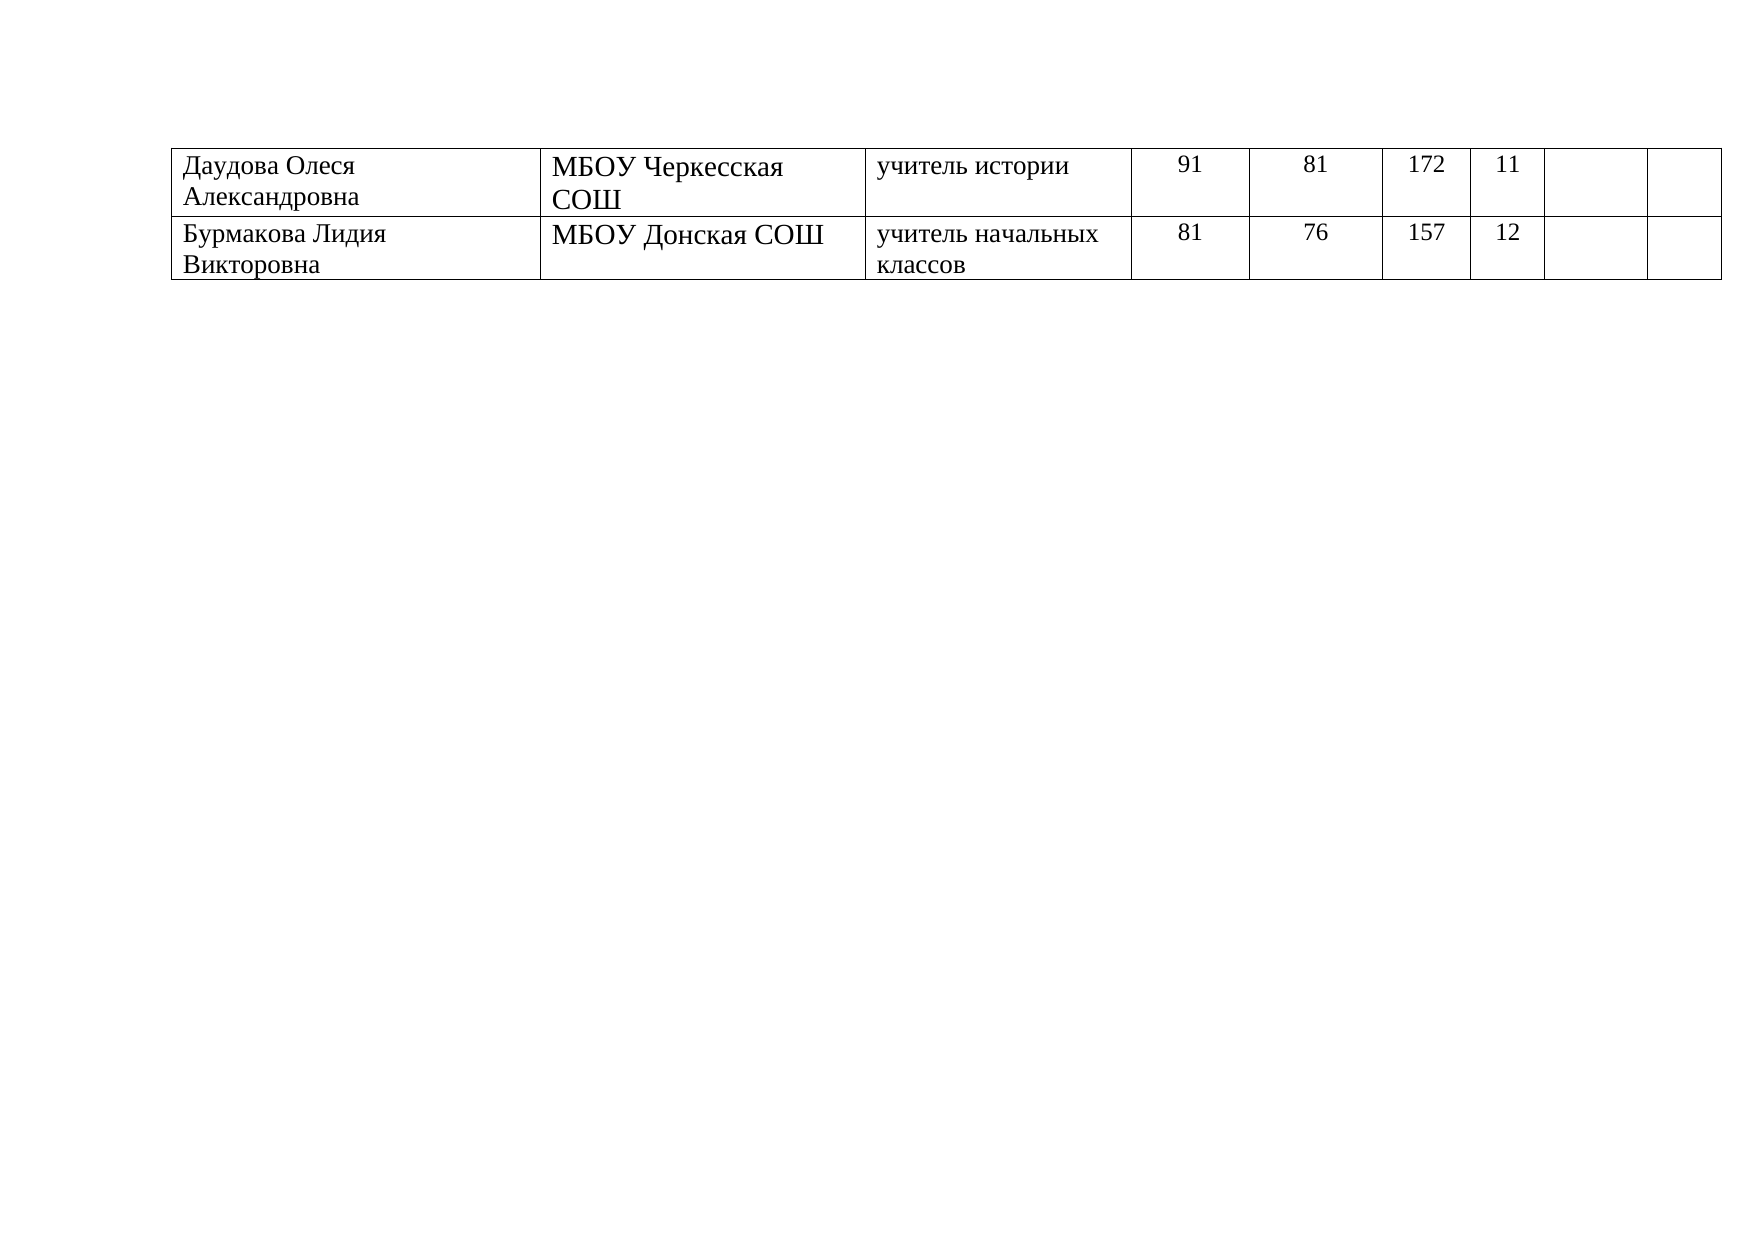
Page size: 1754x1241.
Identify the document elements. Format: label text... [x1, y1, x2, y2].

table_cell 12 [1471, 217, 1544, 279]
table_cell [1545, 149, 1647, 216]
table_cell [1648, 149, 1721, 216]
table_cell МБОУ Черкесская СОШ [541, 149, 865, 216]
table_cell учитель истории [866, 149, 1131, 216]
table_cell учитель начальных классов [866, 217, 1131, 279]
table_cell 81 [1132, 217, 1249, 279]
table_cell 81 [1250, 149, 1382, 216]
table_cell Даудова Олеся Александровна [172, 149, 540, 216]
table_cell 76 [1250, 217, 1382, 279]
table_cell [1648, 217, 1721, 279]
table_cell 11 [1471, 149, 1544, 216]
table_cell 91 [1132, 149, 1249, 216]
table_cell 157 [1383, 217, 1470, 279]
table_cell 172 [1383, 149, 1470, 216]
table_cell Бурмакова Лидия Викторовна [172, 217, 540, 279]
table_cell МБОУ Донская СОШ [541, 217, 865, 279]
table_cell [1545, 217, 1647, 279]
